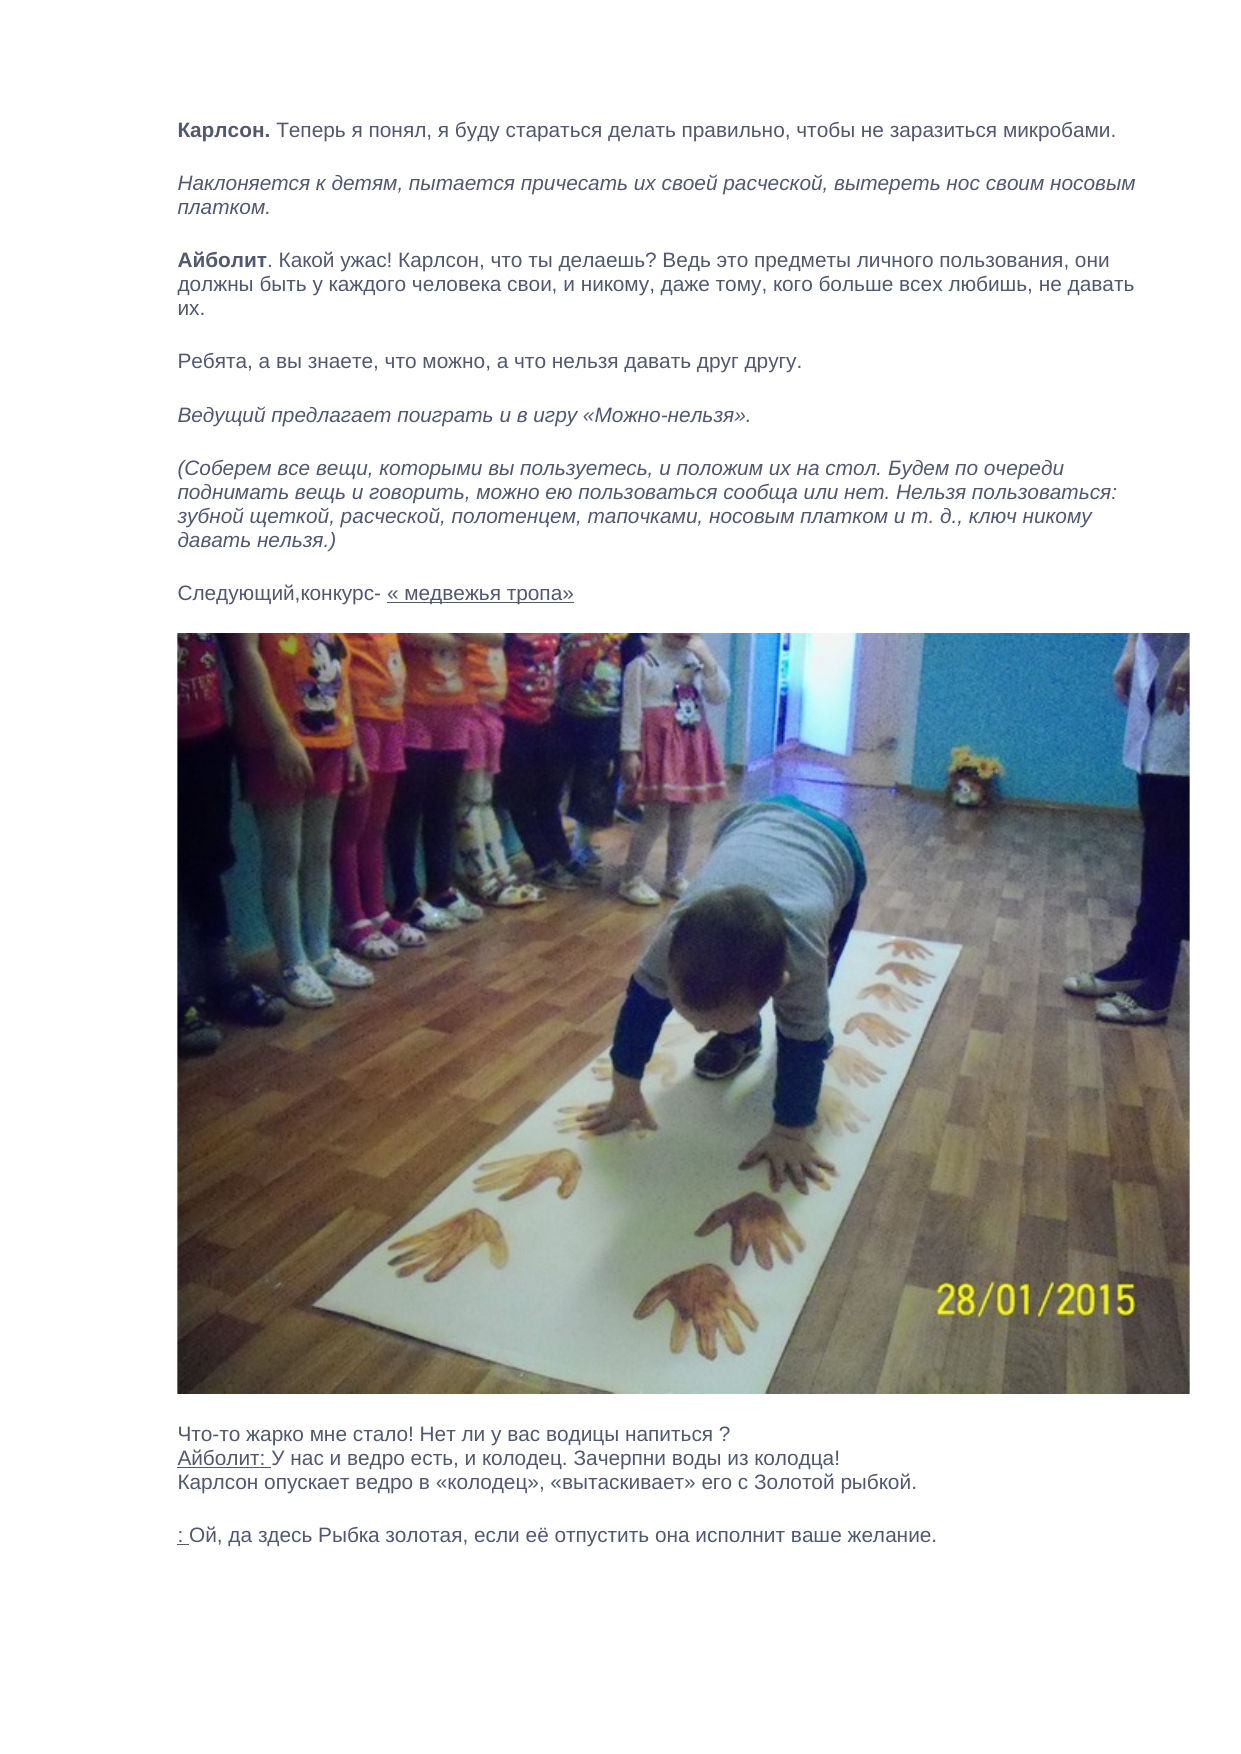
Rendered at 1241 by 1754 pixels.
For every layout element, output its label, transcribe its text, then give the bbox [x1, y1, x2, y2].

text Что-то жарко мне стало! Нет ли у вас водицы напиться ? Айболит: У нас и ведро есть, и колодец. Зачерпни воды из колодца! Карлсон опускает ведро в «колодец», «вытаскивает» его с Золотой рыбкой. [177, 1422, 1152, 1494]
text : Ой, да здесь Рыбка золотая, если её отпустить она исполнит ваше желание. [177, 1523, 1152, 1547]
text Наклоняется к детям, пытается причесать их своей расческой, вытереть нос своим носовым платком. [177, 171, 1152, 219]
text Айболит. Какой ужас! Карлсон, что ты делаешь? Ведь это предметы личного пользования, они должны быть у каждого человека свои, и никому, даже тому, кого больше всех любишь, не давать их. [177, 248, 1152, 320]
text Карлсон. Теперь я понял, я буду стараться делать правильно, чтобы не заразиться микробами. [177, 118, 1152, 142]
text Следующий,конкурс- « медвежья тропа» [177, 581, 1152, 604]
picture [177, 633, 1190, 1394]
text (Соберем все вещи, которыми вы пользуетесь, и положим их на стол. Будем по очереди поднимать вещь и говорить, можно ею пользоваться сообща или нет. Нельзя пользоваться: зубной щеткой, расческой, полотенцем, тапочками, носовым платком и т. д., ключ никому давать нельзя.) [177, 456, 1152, 551]
text Ведущий предлагает поиграть и в игру «Можно-нельзя». [177, 402, 1152, 426]
text Ребята, а вы знаете, что можно, а что нельзя давать друг другу. [177, 349, 1152, 373]
